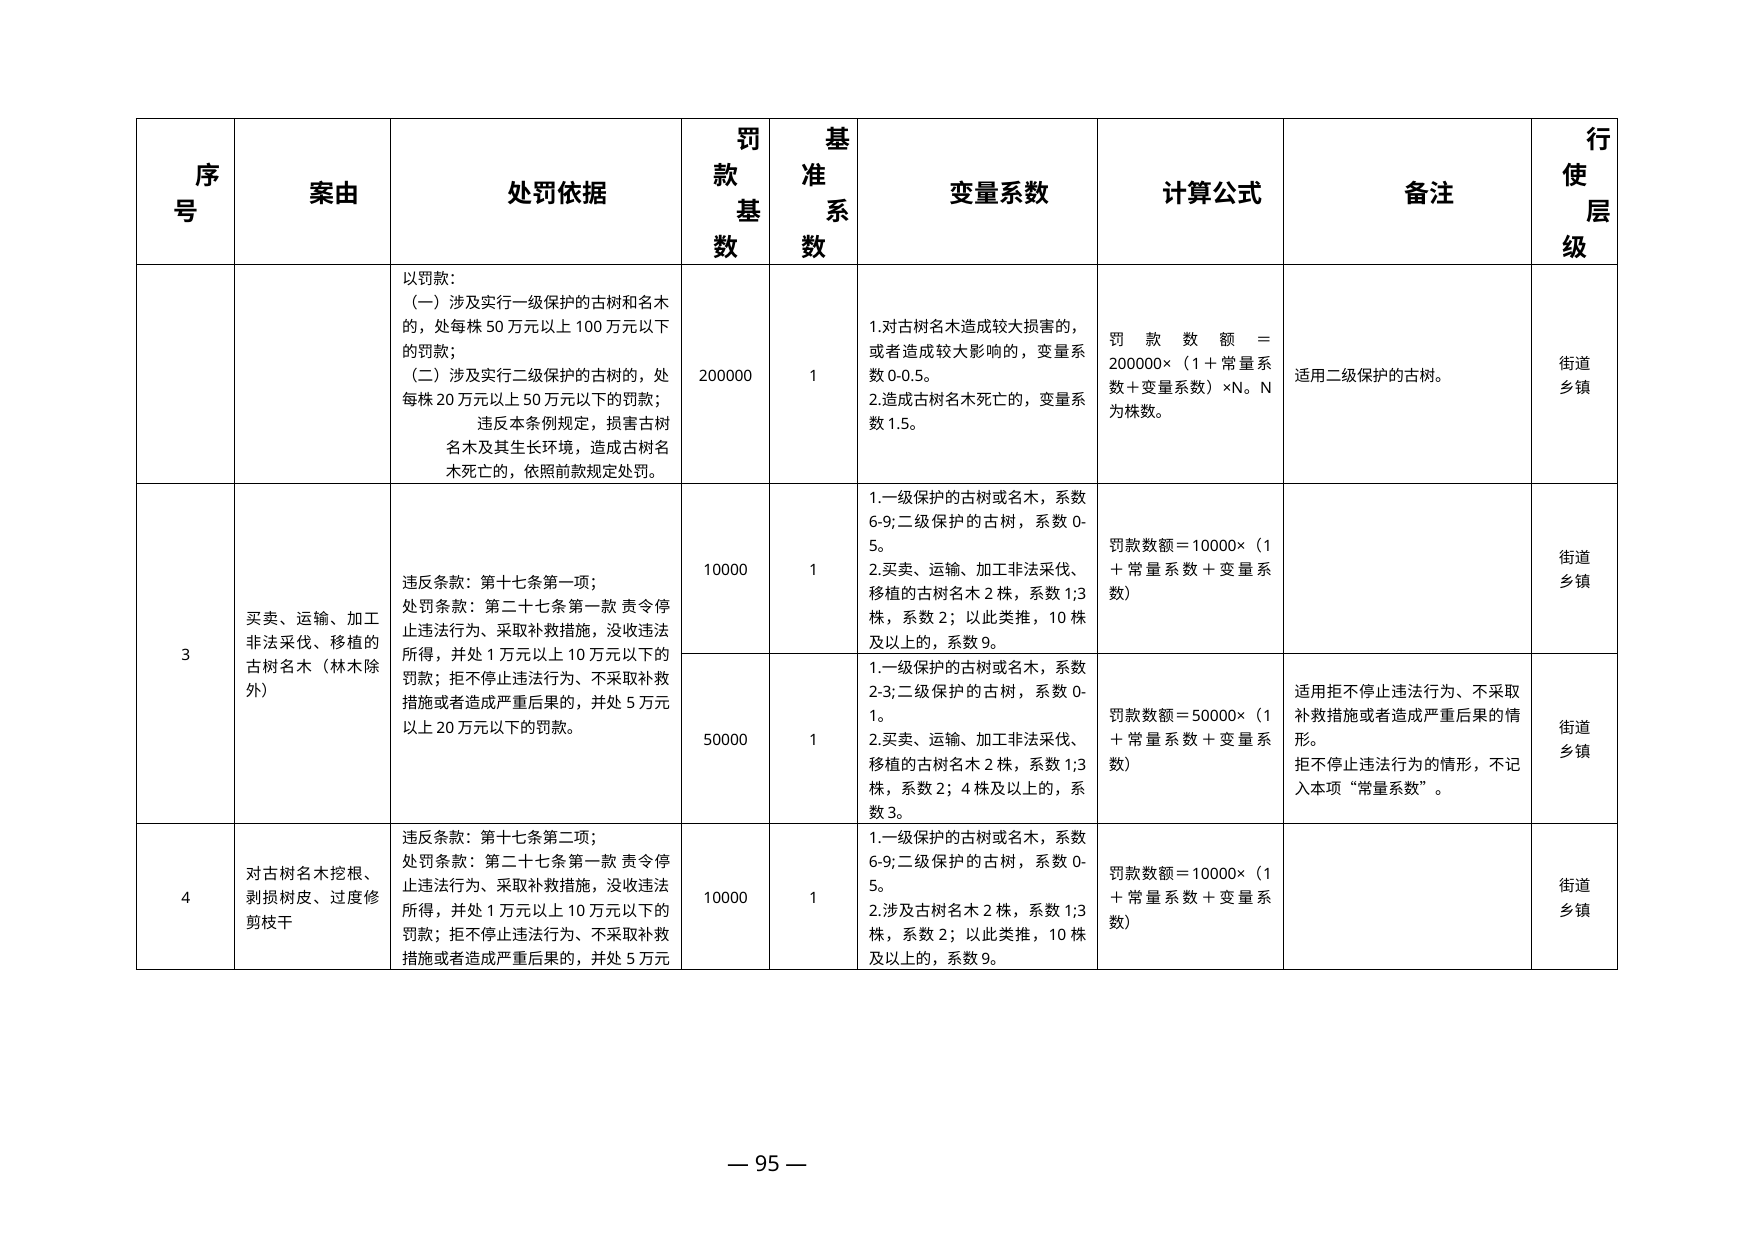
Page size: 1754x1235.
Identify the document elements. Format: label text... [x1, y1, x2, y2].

table_header 序号 [137, 119, 234, 264]
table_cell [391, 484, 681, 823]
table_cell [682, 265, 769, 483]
table_header 基准 系数 [770, 119, 857, 264]
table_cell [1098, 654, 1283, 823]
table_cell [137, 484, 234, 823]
table_header 处罚依据 [391, 119, 681, 264]
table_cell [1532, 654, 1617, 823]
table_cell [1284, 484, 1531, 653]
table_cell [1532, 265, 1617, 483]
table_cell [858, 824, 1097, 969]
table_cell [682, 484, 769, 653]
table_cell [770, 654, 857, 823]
table_header 计算公式 [1098, 119, 1283, 264]
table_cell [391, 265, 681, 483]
table_header 行使 层级 [1532, 119, 1617, 264]
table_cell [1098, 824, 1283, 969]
table_header 备注 [1284, 119, 1531, 264]
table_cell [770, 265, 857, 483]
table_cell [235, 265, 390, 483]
table_header 变量系数 [858, 119, 1097, 264]
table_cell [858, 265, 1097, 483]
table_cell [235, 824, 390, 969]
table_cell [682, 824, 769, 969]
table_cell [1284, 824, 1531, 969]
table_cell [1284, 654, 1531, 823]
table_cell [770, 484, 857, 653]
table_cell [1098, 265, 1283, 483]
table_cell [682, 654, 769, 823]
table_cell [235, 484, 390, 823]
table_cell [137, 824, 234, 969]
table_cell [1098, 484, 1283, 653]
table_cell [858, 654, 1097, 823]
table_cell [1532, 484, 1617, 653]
table_header 案由 [235, 119, 390, 264]
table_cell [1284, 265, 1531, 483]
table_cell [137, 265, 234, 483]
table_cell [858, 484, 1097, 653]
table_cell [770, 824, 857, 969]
table_header 罚款 基数 [682, 119, 769, 264]
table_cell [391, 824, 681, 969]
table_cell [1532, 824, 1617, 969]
